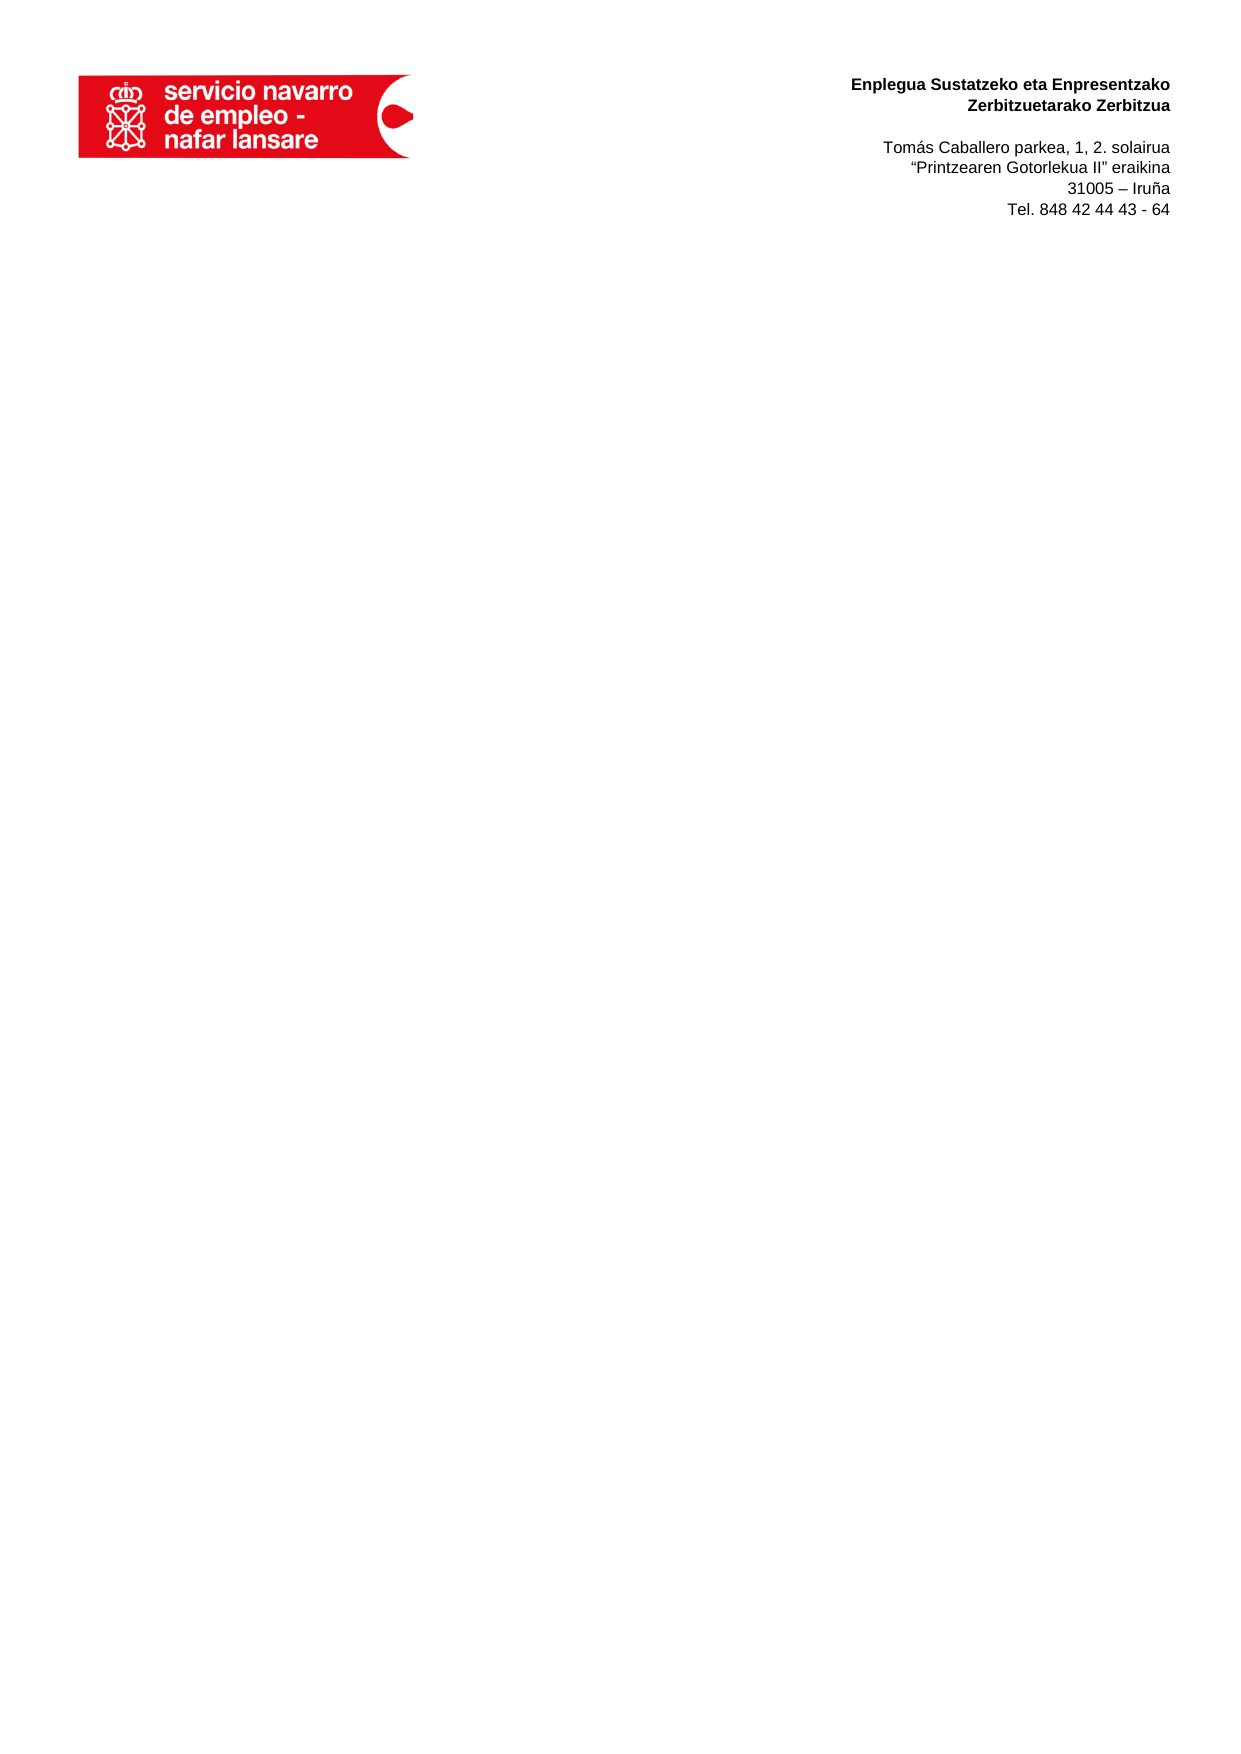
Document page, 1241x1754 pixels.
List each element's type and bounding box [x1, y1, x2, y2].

picture [77, 73, 414, 159]
